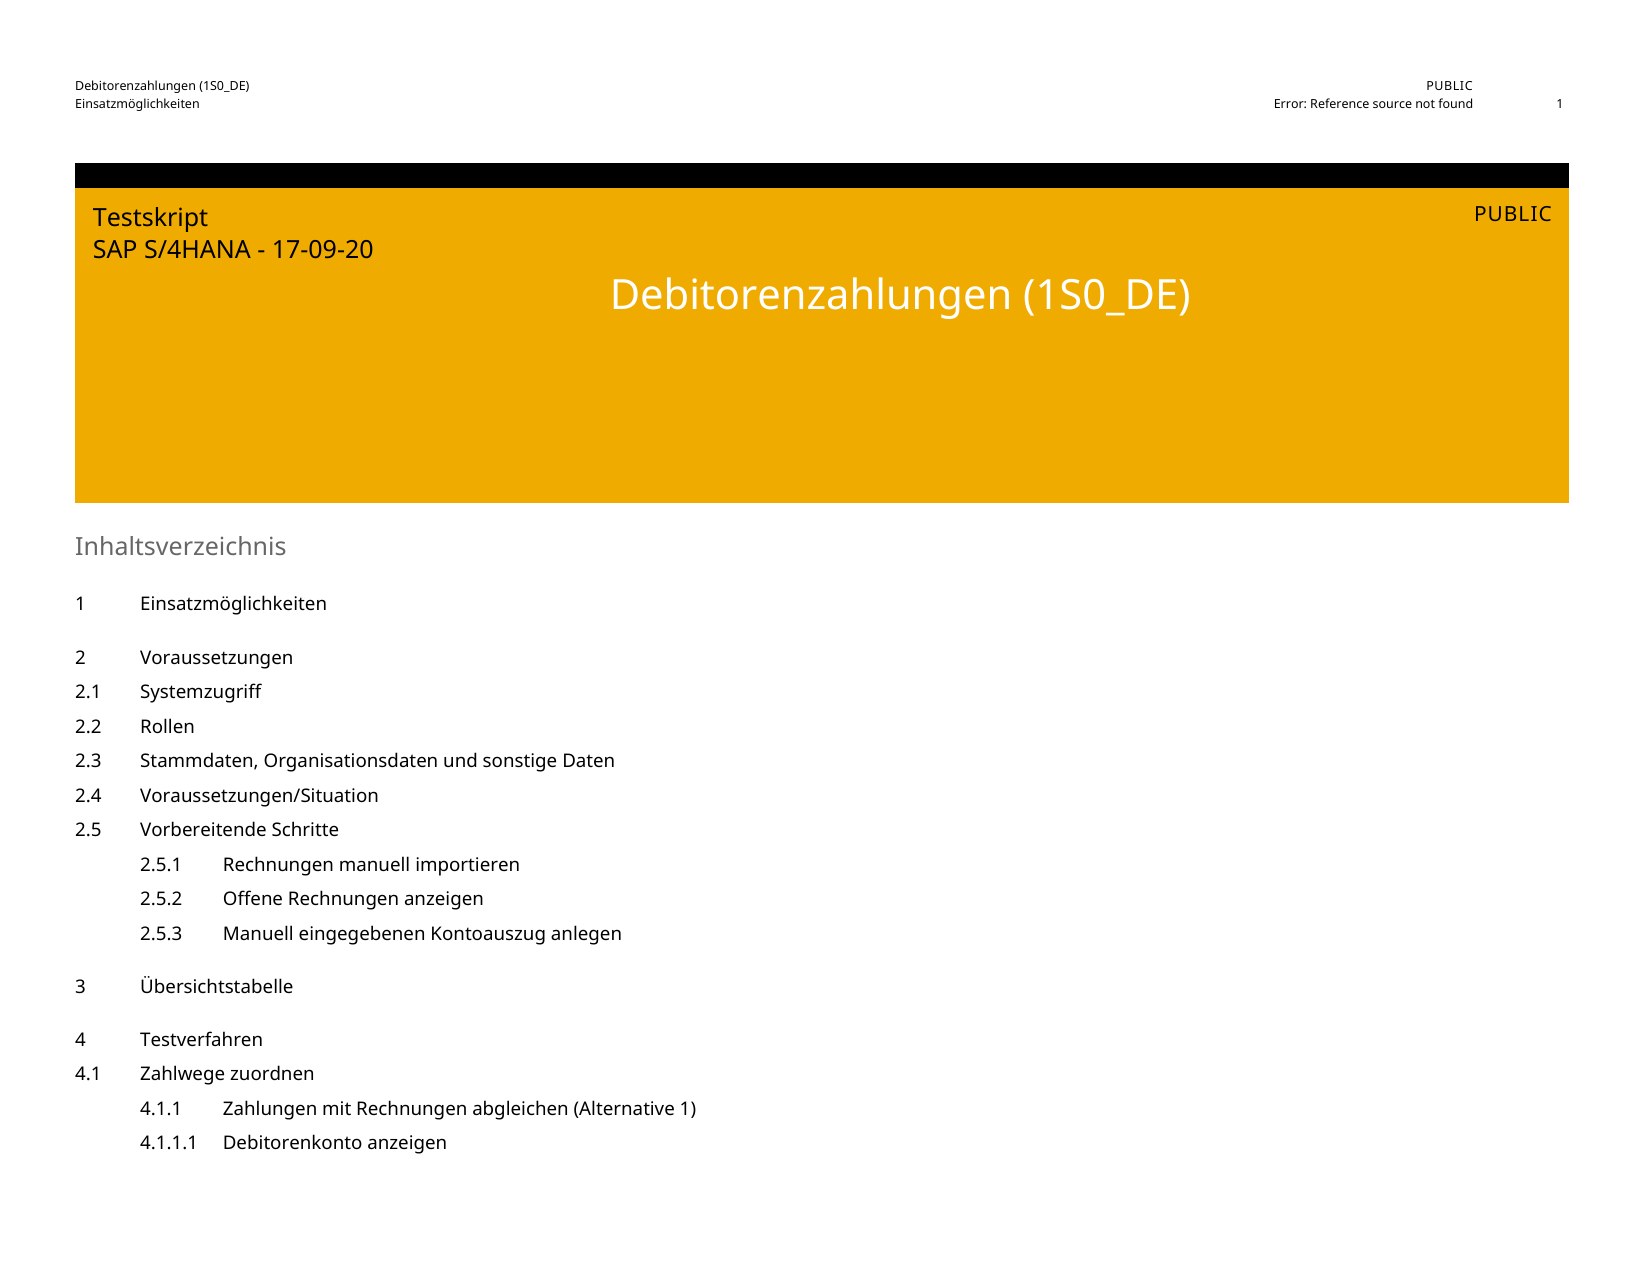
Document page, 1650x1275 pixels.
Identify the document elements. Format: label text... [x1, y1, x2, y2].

table_cell Testskript SAP S/4HANA - 17-09-20 [75, 188, 592, 503]
text 2.5.2 Offene Rechnungen anzeigen 8 [140, 885, 1500, 911]
text 2.5.3 Manuell eingegebenen Kontoauszug anlegen 9 [140, 920, 1500, 945]
text 2.4 Voraussetzungen/Situation 5 [75, 782, 1500, 807]
text 3 Übersichtstabelle 13 [75, 973, 1500, 998]
text 4.1.1.1 Debitorenkonto anzeigen 18 [140, 1130, 1476, 1155]
table_cell Debitorenzahlungen (1S0_DE) [592, 253, 1569, 503]
text 2.2 Rollen 4 [75, 713, 1500, 738]
text 4.1.1 Zahlungen mit Rechnungen abgleichen (Alternative 1) 15 [140, 1095, 1500, 1121]
table_cell public [592, 188, 1569, 253]
text 1 Einsatzmöglichkeiten 3 [75, 591, 1500, 616]
text 4.1 Zahlwege zuordnen 15 [75, 1061, 1500, 1086]
text 2 Voraussetzungen 4 [75, 644, 1500, 669]
text 4 Testverfahren 15 [75, 1026, 1500, 1052]
text 2.1 Systemzugriff 4 [75, 678, 1500, 704]
text Inhaltsverzeichnis [75, 528, 1500, 562]
table_header [592, 163, 1569, 187]
text 2.5.1 Rechnungen manuell importieren 6 [140, 851, 1500, 876]
text 2.5 Vorbereitende Schritte 6 [75, 816, 1500, 842]
text 2.3 Stammdaten, Organisationsdaten und sonstige Daten 5 [75, 747, 1500, 773]
table_header [75, 163, 591, 187]
